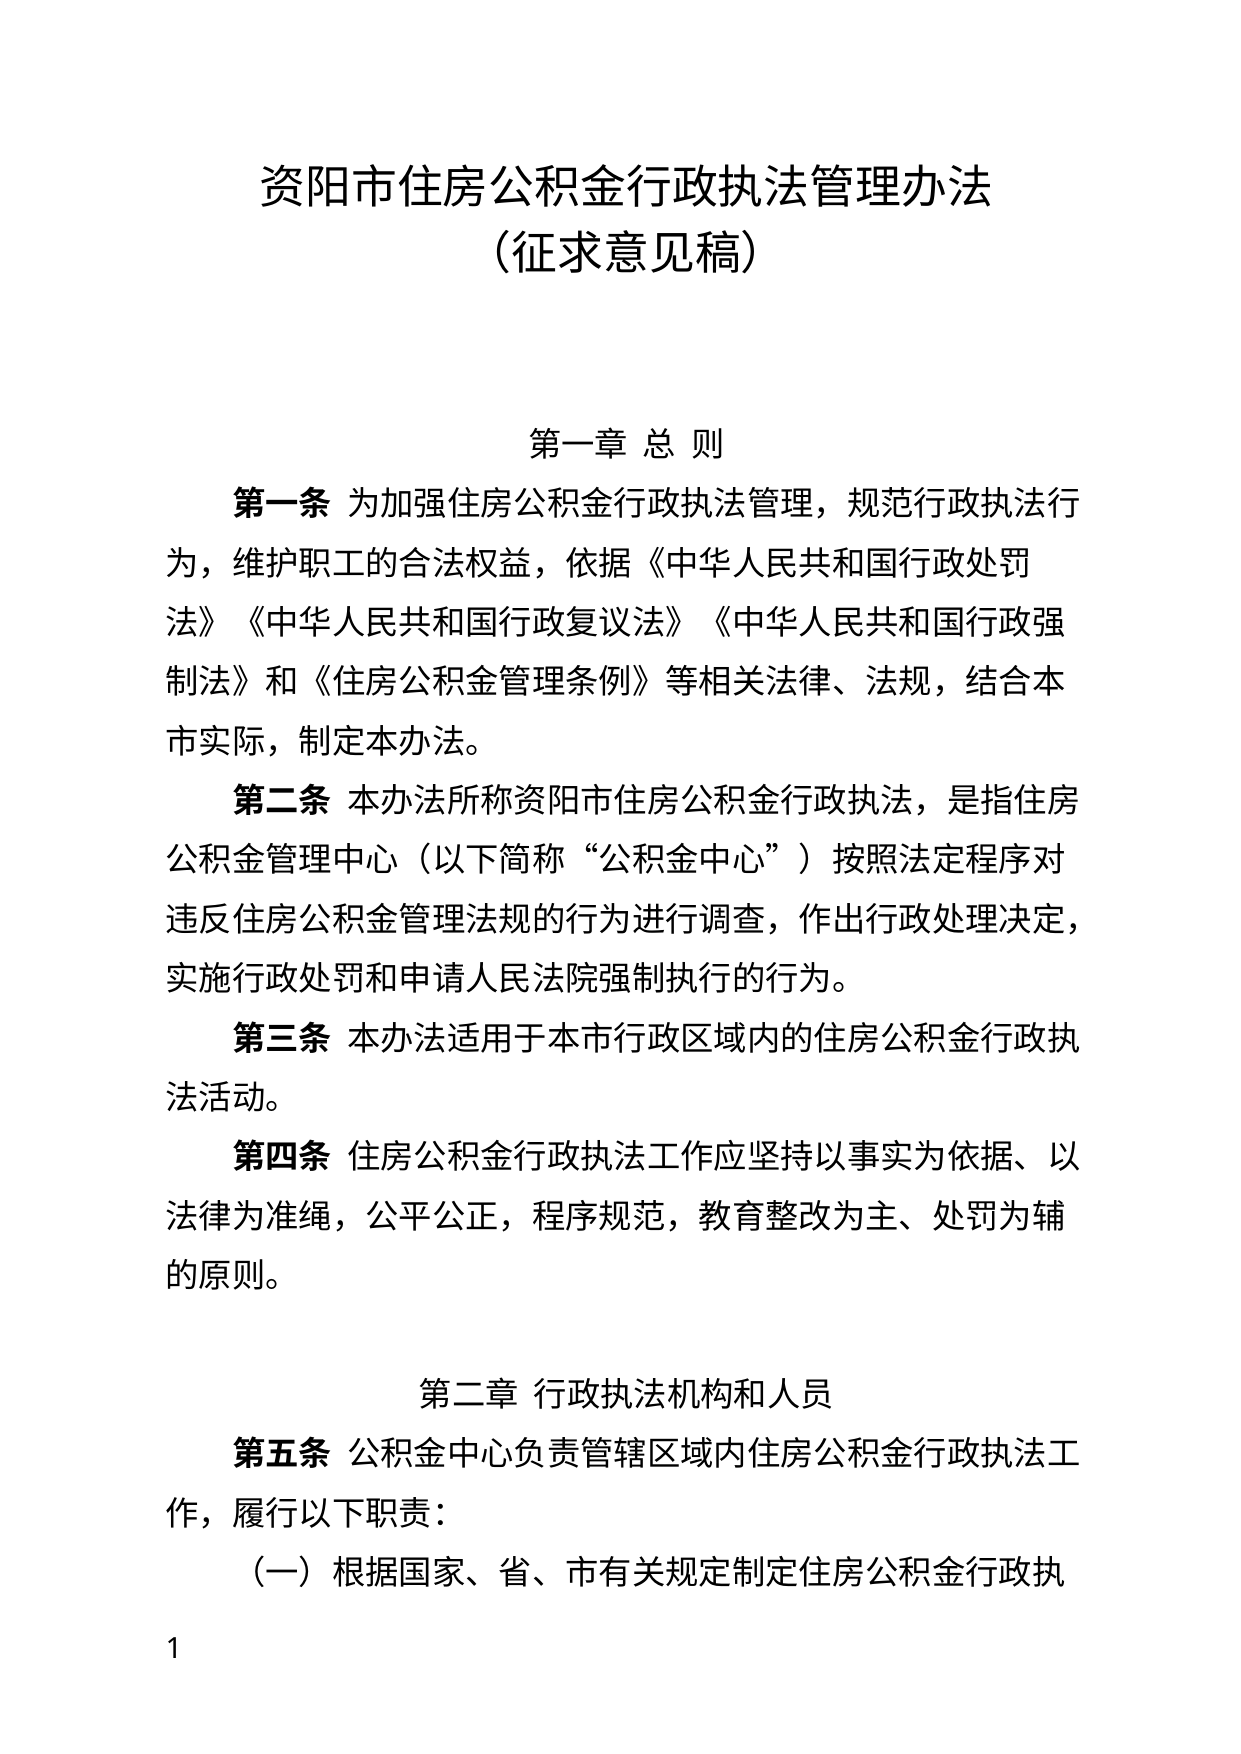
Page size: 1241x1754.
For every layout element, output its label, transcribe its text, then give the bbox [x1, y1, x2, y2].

text （征求意见稿） [165, 216, 1087, 283]
text 第五条 公积金中心负责管辖区域内住房公积金行政执法工作，履行以下职责： [165, 1418, 1087, 1537]
text 第一条 为加强住房公积金行政执法管理，规范行政执法行为，维护职工的合法权益，依据《中华人民共和国行政处罚法》《中华人民共和国行政复议法》《中华人民共和国行政强制法》和《住房公积金管理条例》等相关法律、法规，结合本市实际，制定本办法。 [165, 468, 1087, 765]
text 第四条 住房公积金行政执法工作应坚持以事实为依据、以法律为准绳，公平公正，程序规范，教育整改为主、处罚为辅的原则。 [165, 1121, 1087, 1299]
text 第三条 本办法适用于本市行政区域内的住房公积金行政执法活动。 [165, 1002, 1087, 1121]
text 第一章 总 则 [165, 409, 1087, 468]
text 第二章 行政执法机构和人员 [165, 1359, 1087, 1418]
text 资阳市住房公积金行政执法管理办法 [165, 150, 1087, 216]
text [165, 1537, 1087, 1596]
text 第二条 本办法所称资阳市住房公积金行政执法，是指住房公积金管理中心（以下简称“公积金中心”）按照法定程序对违反住房公积金管理法规的行为进行调查，作出行政处理决定，实施行政处罚和申请人民法院强制执行的行为。 [165, 765, 1087, 1002]
